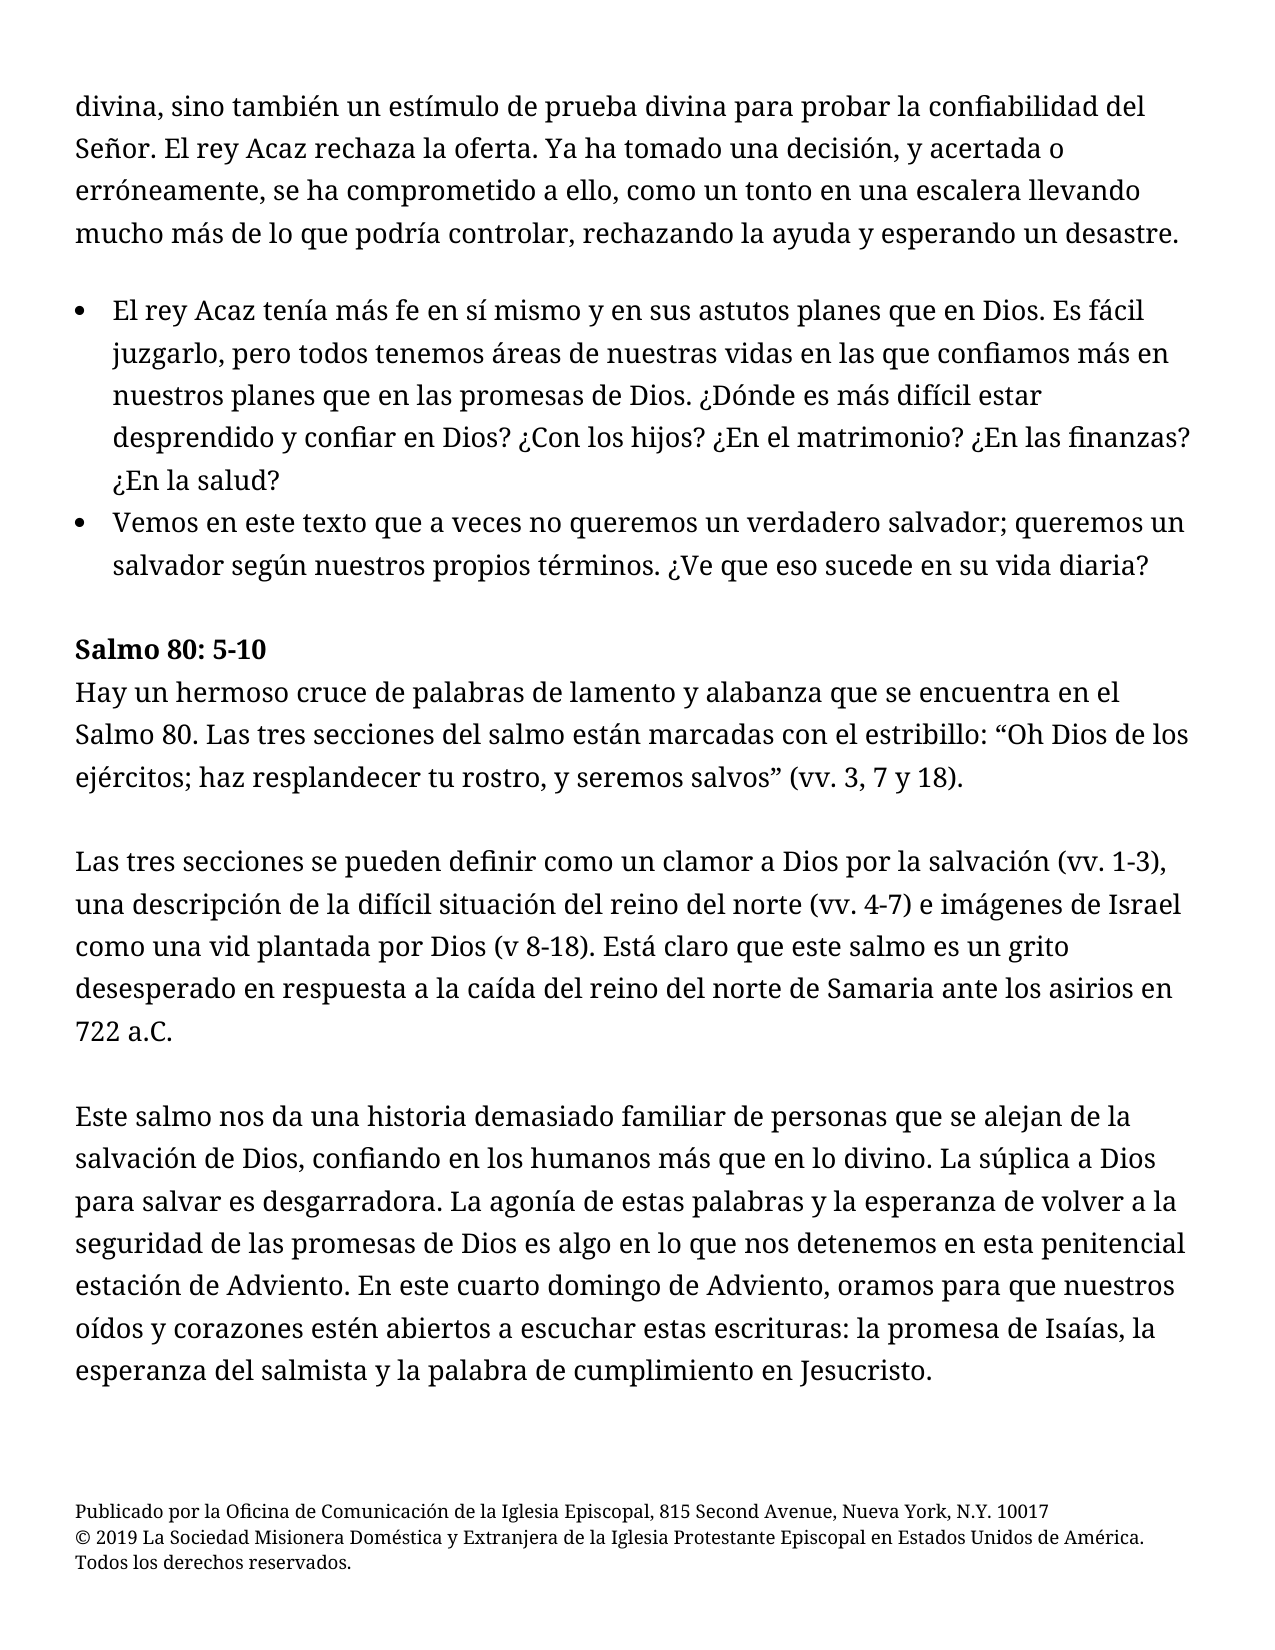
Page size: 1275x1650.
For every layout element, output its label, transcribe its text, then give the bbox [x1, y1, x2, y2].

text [75, 87, 1200, 287]
text Este salmo nos da una historia demasiado familiar de personas que se alejan de la salvación de Dios, confiando en los humanos más que en lo divino. La súplica a Dios para salvar es desgarradora. La agonía de estas palabras y la esperanza de volver a la seguridad de las promesas de Dios es algo en lo que nos detenemos en esta penitencial estación de Adviento. En este cuarto domingo de Adviento, oramos para que nuestros oídos y corazones estén abiertos a escuchar estas escrituras: la promesa de Isaías, la esperanza del salmista y la palabra de cumplimiento en Jesucristo. [75, 1055, 1200, 1388]
list El rey Acaz tenía más fe en sí mismo y en sus astutos planes que en Dios. Es fácil juzgarlo, pero todos tenemos áreas de nuestras vidas en las que confiamos más en nuestros planes que en las promesas de Dios. ¿Dónde es más difícil estar desprendido y confiar en Dios? ¿Con los hijos? ¿En el matrimonio? ¿En las finanzas? ¿En la salud? [75, 292, 1200, 498]
text Salmo 80: 5-10 Hay un hermoso cruce de palabras de lamento y alabanza que se encuentra en el Salmo 80. Las tres secciones del salmo están marcadas con el estribillo: “Oh Dios de los ejércitos; haz resplandecer tu rostro, y seremos salvos” (vv. 3, 7 y 18). Las tres secciones se pueden definir como un clamor a Dios por la salvación (vv. 1-3), una descripción de la difícil situación del reino del norte (vv. 4-7) e imágenes de Israel como una vid plantada por Dios (v 8-18). Está claro que este salmo es un grito desesperado en respuesta a la caída del reino del norte de Samaria ante los asirios en 722 a.C. [75, 631, 1200, 1049]
list Vemos en este texto que a veces no queremos un verdadero salvador; queremos un salvador según nuestros propios términos. ¿Ve que eso sucede en su vida diaria? [75, 504, 1200, 583]
